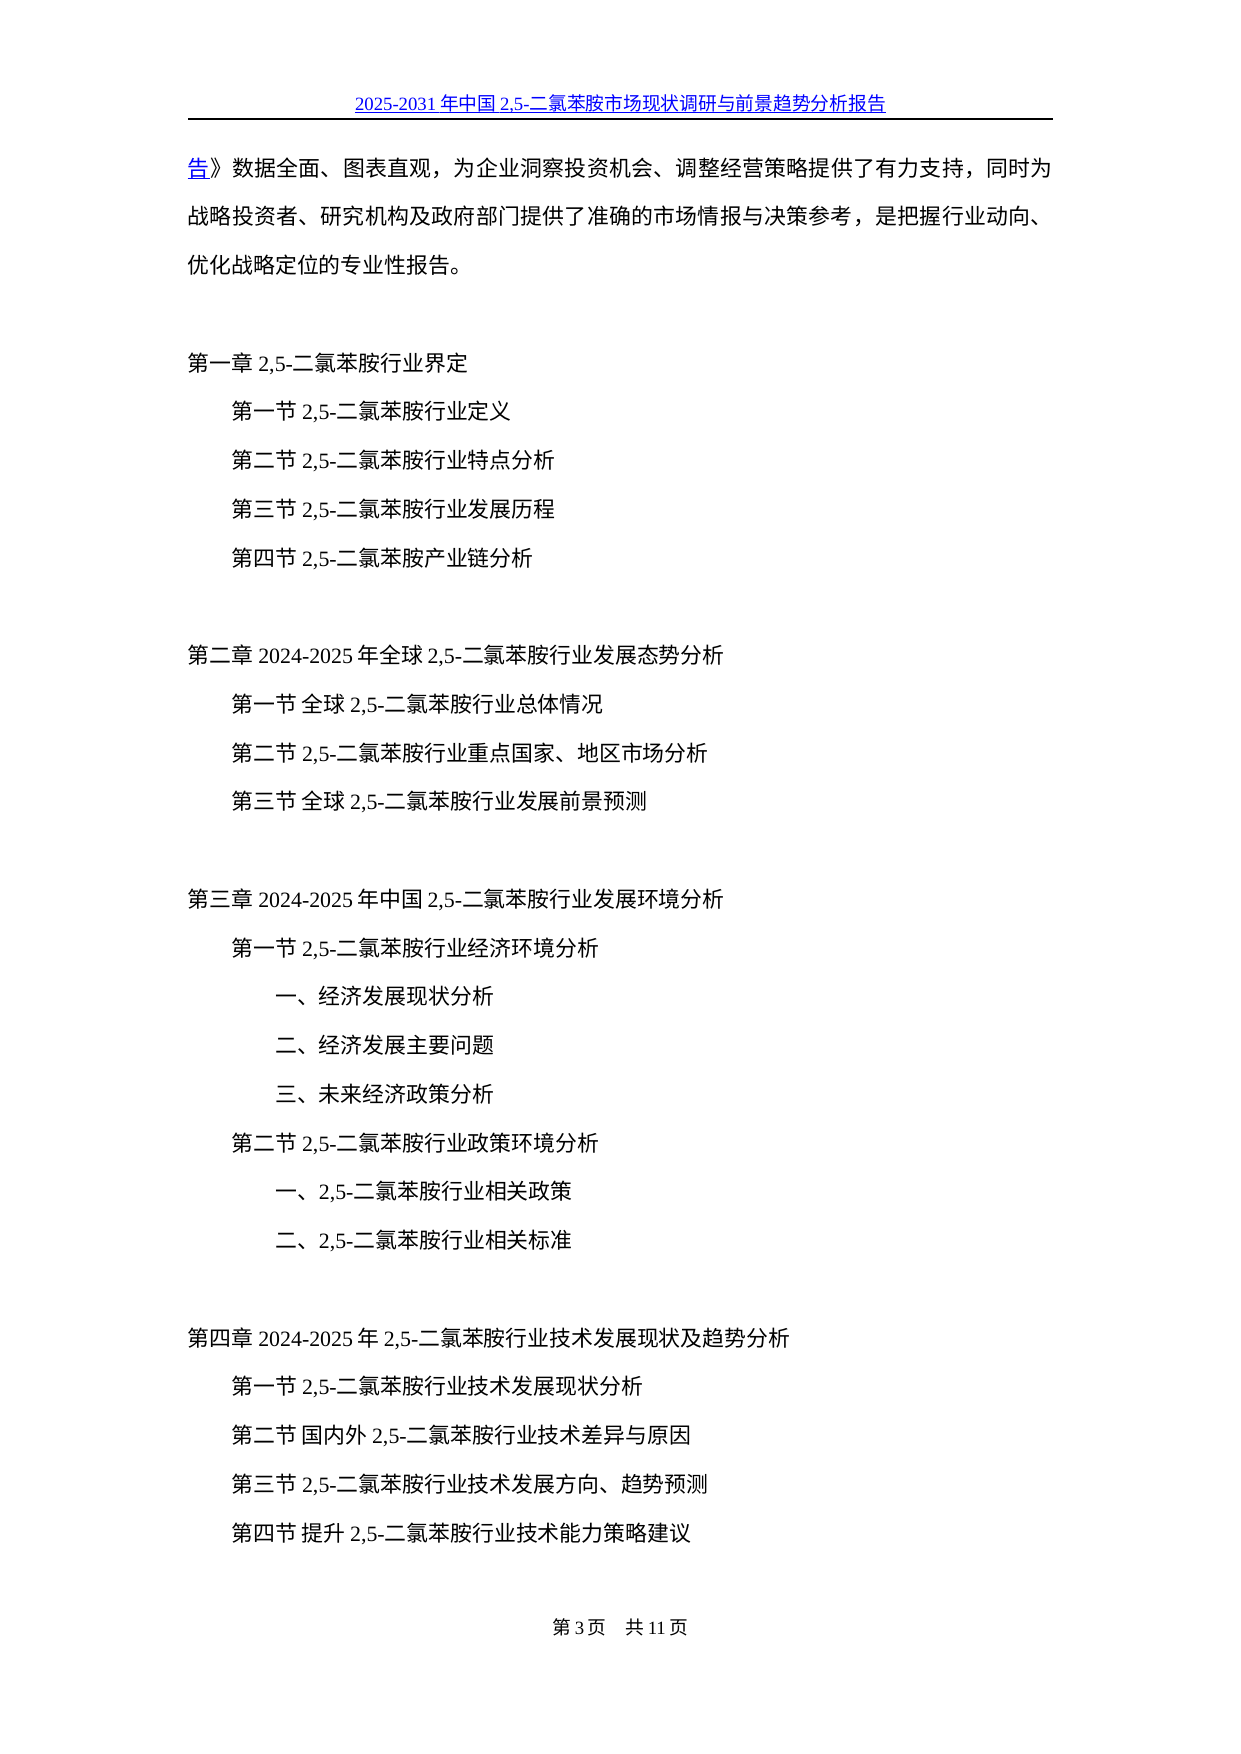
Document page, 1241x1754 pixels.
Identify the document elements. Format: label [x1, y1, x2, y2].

text [187, 150, 1053, 1548]
